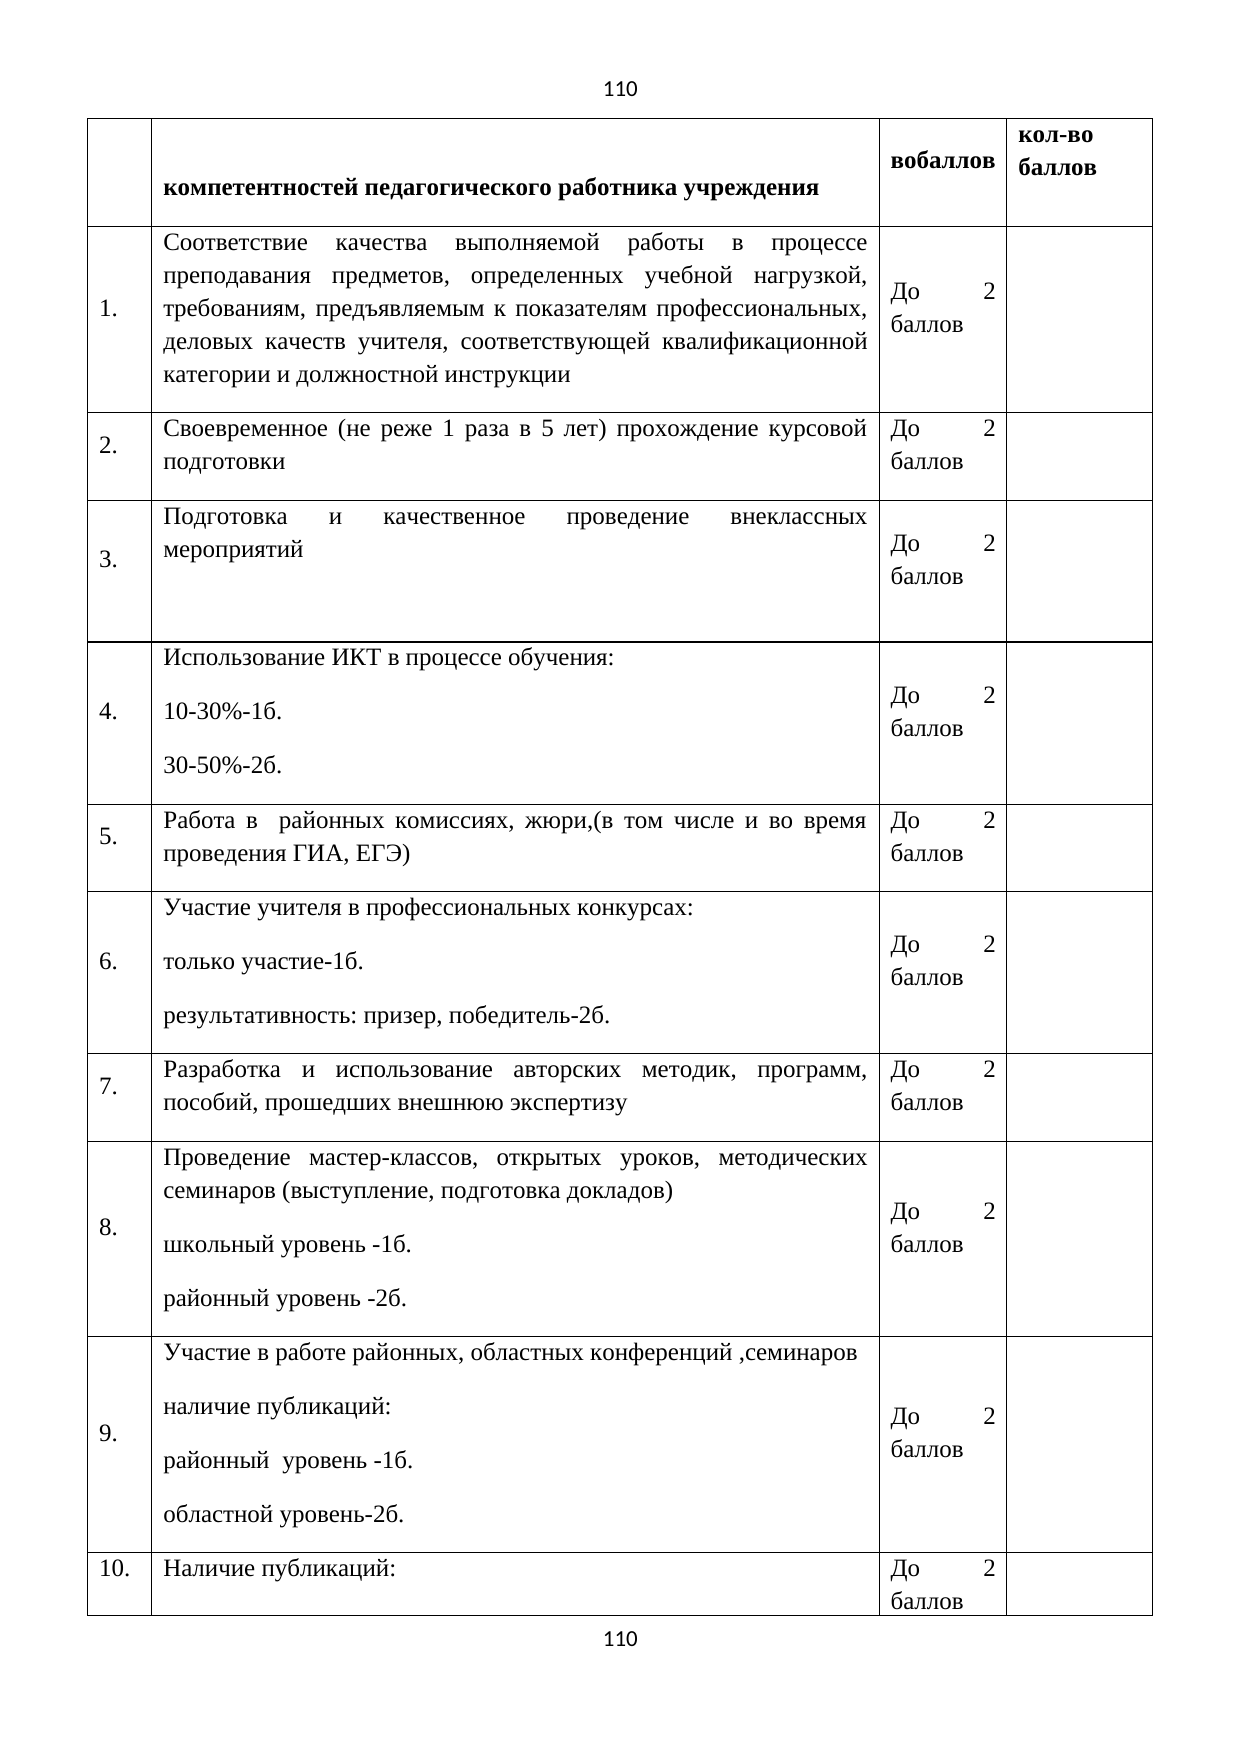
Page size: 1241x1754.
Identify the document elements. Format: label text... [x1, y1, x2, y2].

table_cell 10. [88, 1553, 151, 1615]
table_cell 2. [88, 413, 151, 500]
table_cell 5. [88, 805, 151, 891]
table_cell Участие учителя в профессиональных конкурсах: только участие-1б. результативность: призер, победитель-2б. [152, 892, 879, 1053]
table_header № [88, 119, 151, 226]
table_cell Разработка и использование авторских методик, программ, пособий, прошедших внешнюю экспертизу [152, 1054, 879, 1141]
table_cell До 2 баллов [880, 892, 1006, 1053]
table_cell [1007, 1142, 1152, 1336]
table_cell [152, 1553, 879, 1615]
table_cell До 2 баллов [880, 501, 1006, 641]
table_cell До 2 баллов [880, 643, 1006, 804]
table_cell 3. [88, 501, 151, 641]
table_cell До 2 баллов [880, 1553, 1006, 1615]
table_cell [1007, 227, 1152, 412]
table_cell До 2 баллов [880, 1337, 1006, 1552]
table_cell 4. [88, 643, 151, 804]
table_header Кол-вобаллов [880, 119, 1006, 226]
table_cell Использование ИКТ в процессе обучения: 10-30%-1б. 30-50%-2б. [152, 643, 879, 804]
table_cell Работа в районных комиссиях, жюри,(в том числе и во время проведения ГИА, ЕГЭ) [152, 805, 879, 891]
table_cell 1. [88, 227, 151, 412]
table_cell [1007, 1054, 1152, 1141]
table_cell 7. [88, 1054, 151, 1141]
table_cell 9. [88, 1337, 151, 1552]
table_cell Участие в работе районных, областных конференций ,семинаров наличие публикаций: районный уровень -1б. областной уровень-2б. [152, 1337, 879, 1552]
table_cell Подготовка и качественное проведение внеклассных мероприятий [152, 501, 879, 641]
table_cell [1007, 1337, 1152, 1552]
table_cell До 2 баллов [880, 413, 1006, 500]
table_cell До 2 баллов [880, 805, 1006, 891]
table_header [152, 119, 879, 226]
table_cell 6. [88, 892, 151, 1053]
table_cell Проведение мастер-классов, открытых уроков, методических семинаров (выступление, подготовка докладов) школьный уровень -1б. районный уровень -2б. [152, 1142, 879, 1336]
table_cell До 2 баллов [880, 1054, 1006, 1141]
table_cell [1007, 892, 1152, 1053]
table_cell Соответствие качества выполняемой работы в процессе преподавания предметов, определенных учебной нагрузкой, требованиям, предъявляемым к показателям профессиональных, деловых качеств учителя, соответствующей квалификационной категории и должностной инструкции [152, 227, 879, 412]
table_cell Своевременное (не реже 1 раза в 5 лет) прохождение курсовой подготовки [152, 413, 879, 500]
table_cell [1007, 805, 1152, 891]
table_cell До 2 баллов [880, 1142, 1006, 1336]
table_cell До 2 баллов [880, 227, 1006, 412]
table_cell [1007, 643, 1152, 804]
table_cell [1007, 1553, 1152, 1615]
table_cell [1007, 501, 1152, 641]
table_cell [1007, 413, 1152, 500]
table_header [1007, 119, 1152, 226]
table_cell 8. [88, 1142, 151, 1336]
